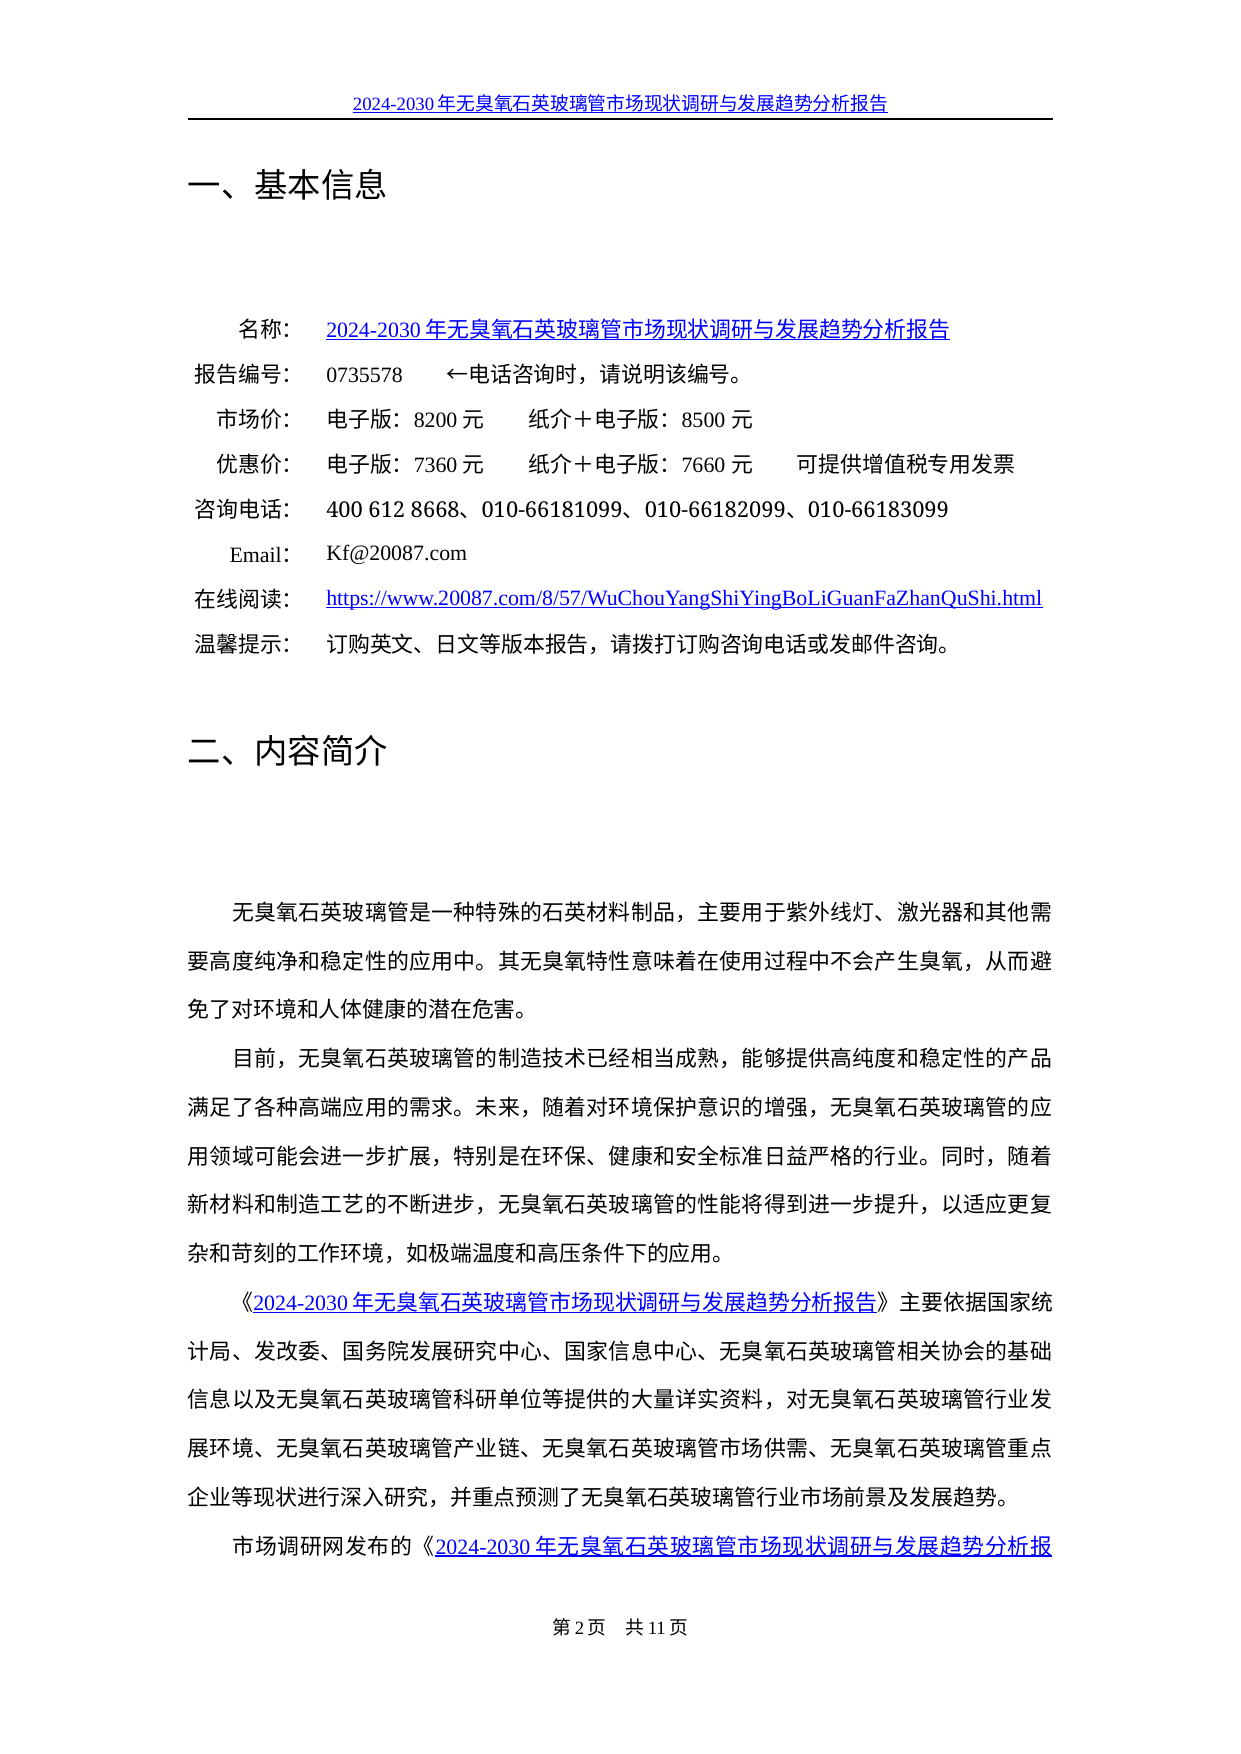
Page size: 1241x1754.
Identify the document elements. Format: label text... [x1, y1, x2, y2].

table_header 名称： [167, 312, 315, 357]
table_cell [315, 582, 1073, 627]
table_cell 电子版：7360 元 纸介＋电子版：7660 元 可提供增值税专用发票 [315, 447, 1073, 492]
table_cell 在线阅读： [167, 582, 315, 627]
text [187, 894, 1053, 1561]
title 一、基本信息 [187, 150, 1053, 215]
table_cell Kf@20087.com [315, 537, 1073, 582]
table_cell 0735578 ←电话咨询时，请说明该编号。 [315, 357, 1073, 402]
table_cell 报告编号： [167, 357, 315, 402]
table_cell 咨询电话： [167, 492, 315, 537]
title 二、内容简介 [187, 717, 1053, 782]
table_cell 市场价： [167, 402, 315, 447]
table_cell 电子版：8200 元 纸介＋电子版：8500 元 [315, 402, 1073, 447]
table_cell Email： [167, 537, 315, 582]
table_cell 优惠价： [167, 447, 315, 492]
table_cell 400 612 8668、010-66181099、010-66182099、010-66183099 [315, 492, 1073, 537]
table_cell 温馨提示： [167, 627, 315, 672]
table_cell 订购英文、日文等版本报告，请拨打订购咨询电话或发邮件咨询。 [315, 627, 1073, 672]
table_header 2024-2030年无臭氧石英玻璃管市场现状调研与发展趋势分析报告 [315, 312, 1073, 357]
